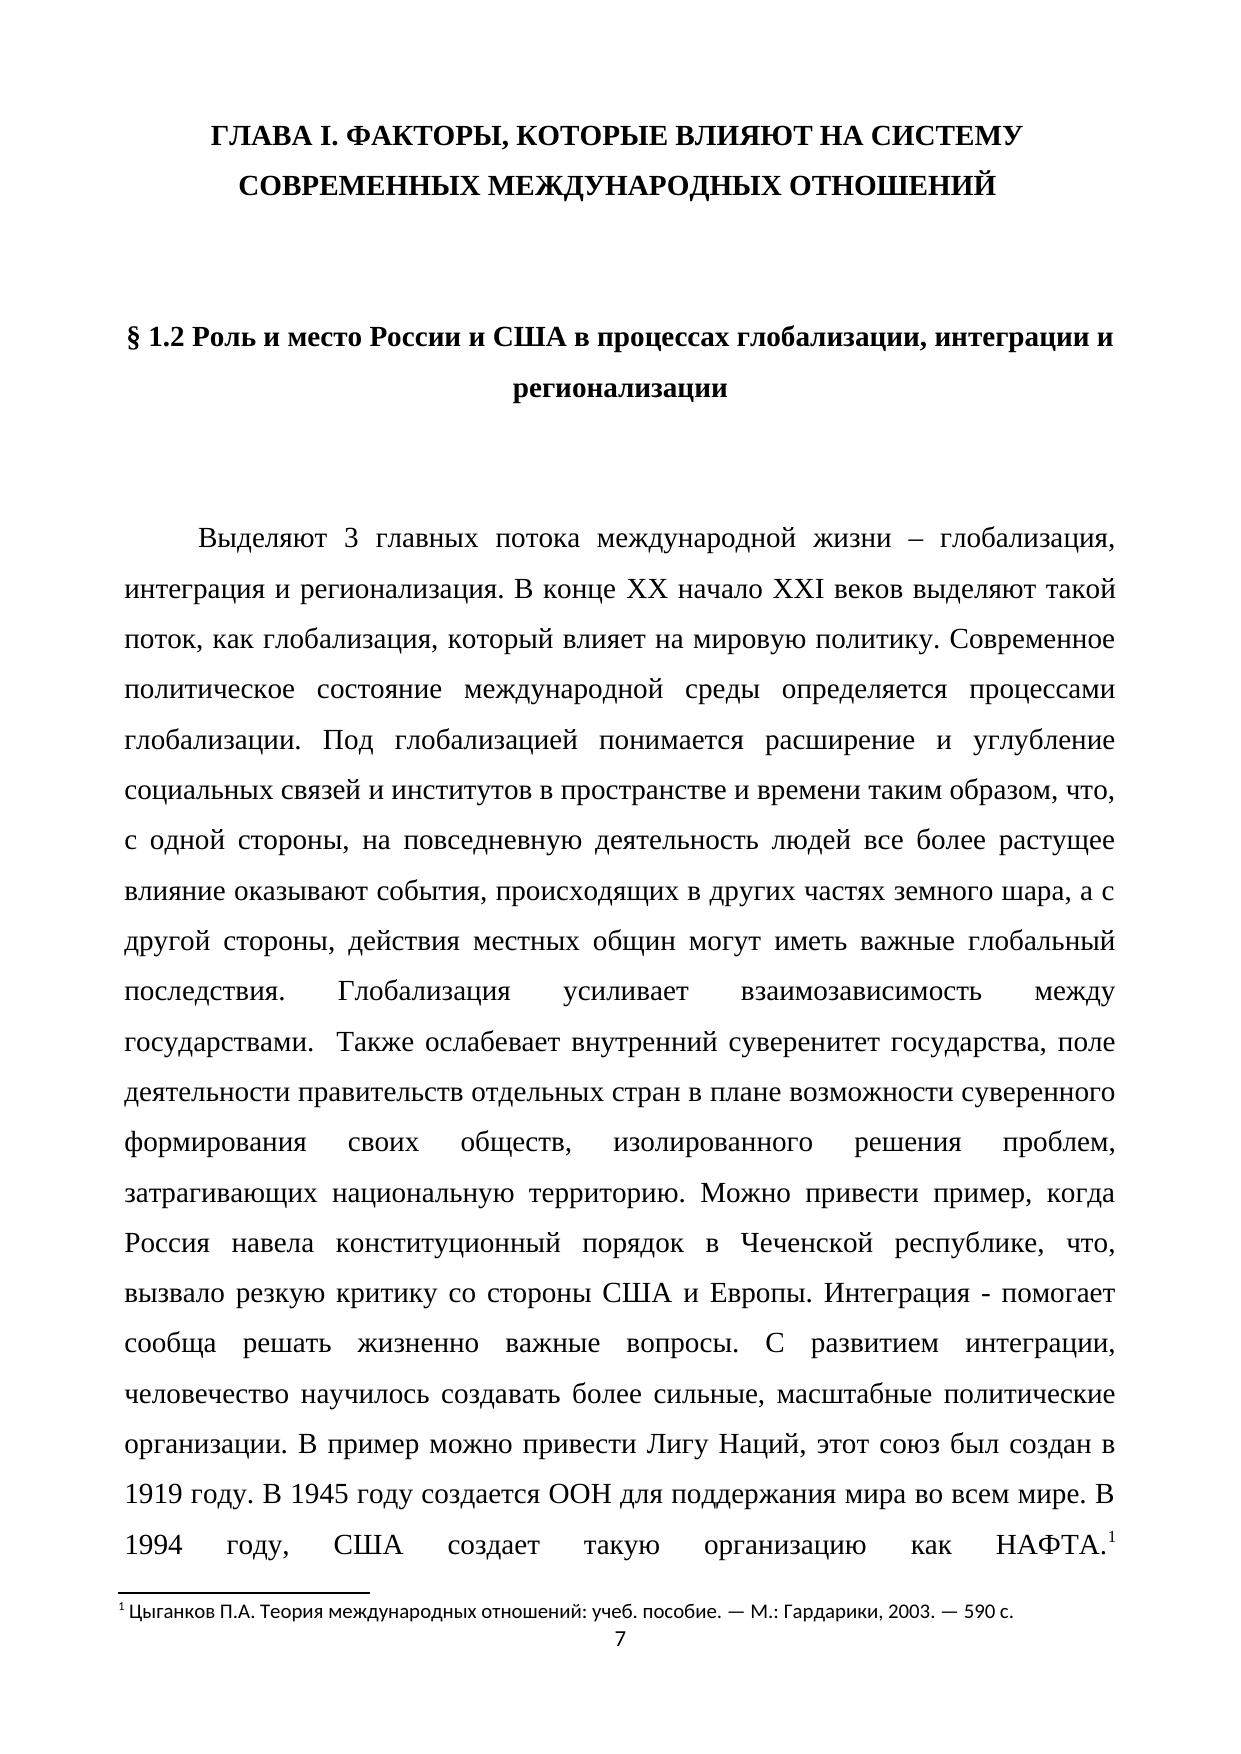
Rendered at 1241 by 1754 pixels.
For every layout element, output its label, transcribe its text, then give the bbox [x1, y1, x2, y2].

text Глава I. Факторы, которые влияют на систему современных международных отношений [118, 118, 1116, 202]
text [124, 521, 1116, 1560]
text § 1.2 Роль и место России и США в процессах глобализации, интеграции и регионализации [124, 319, 1116, 403]
